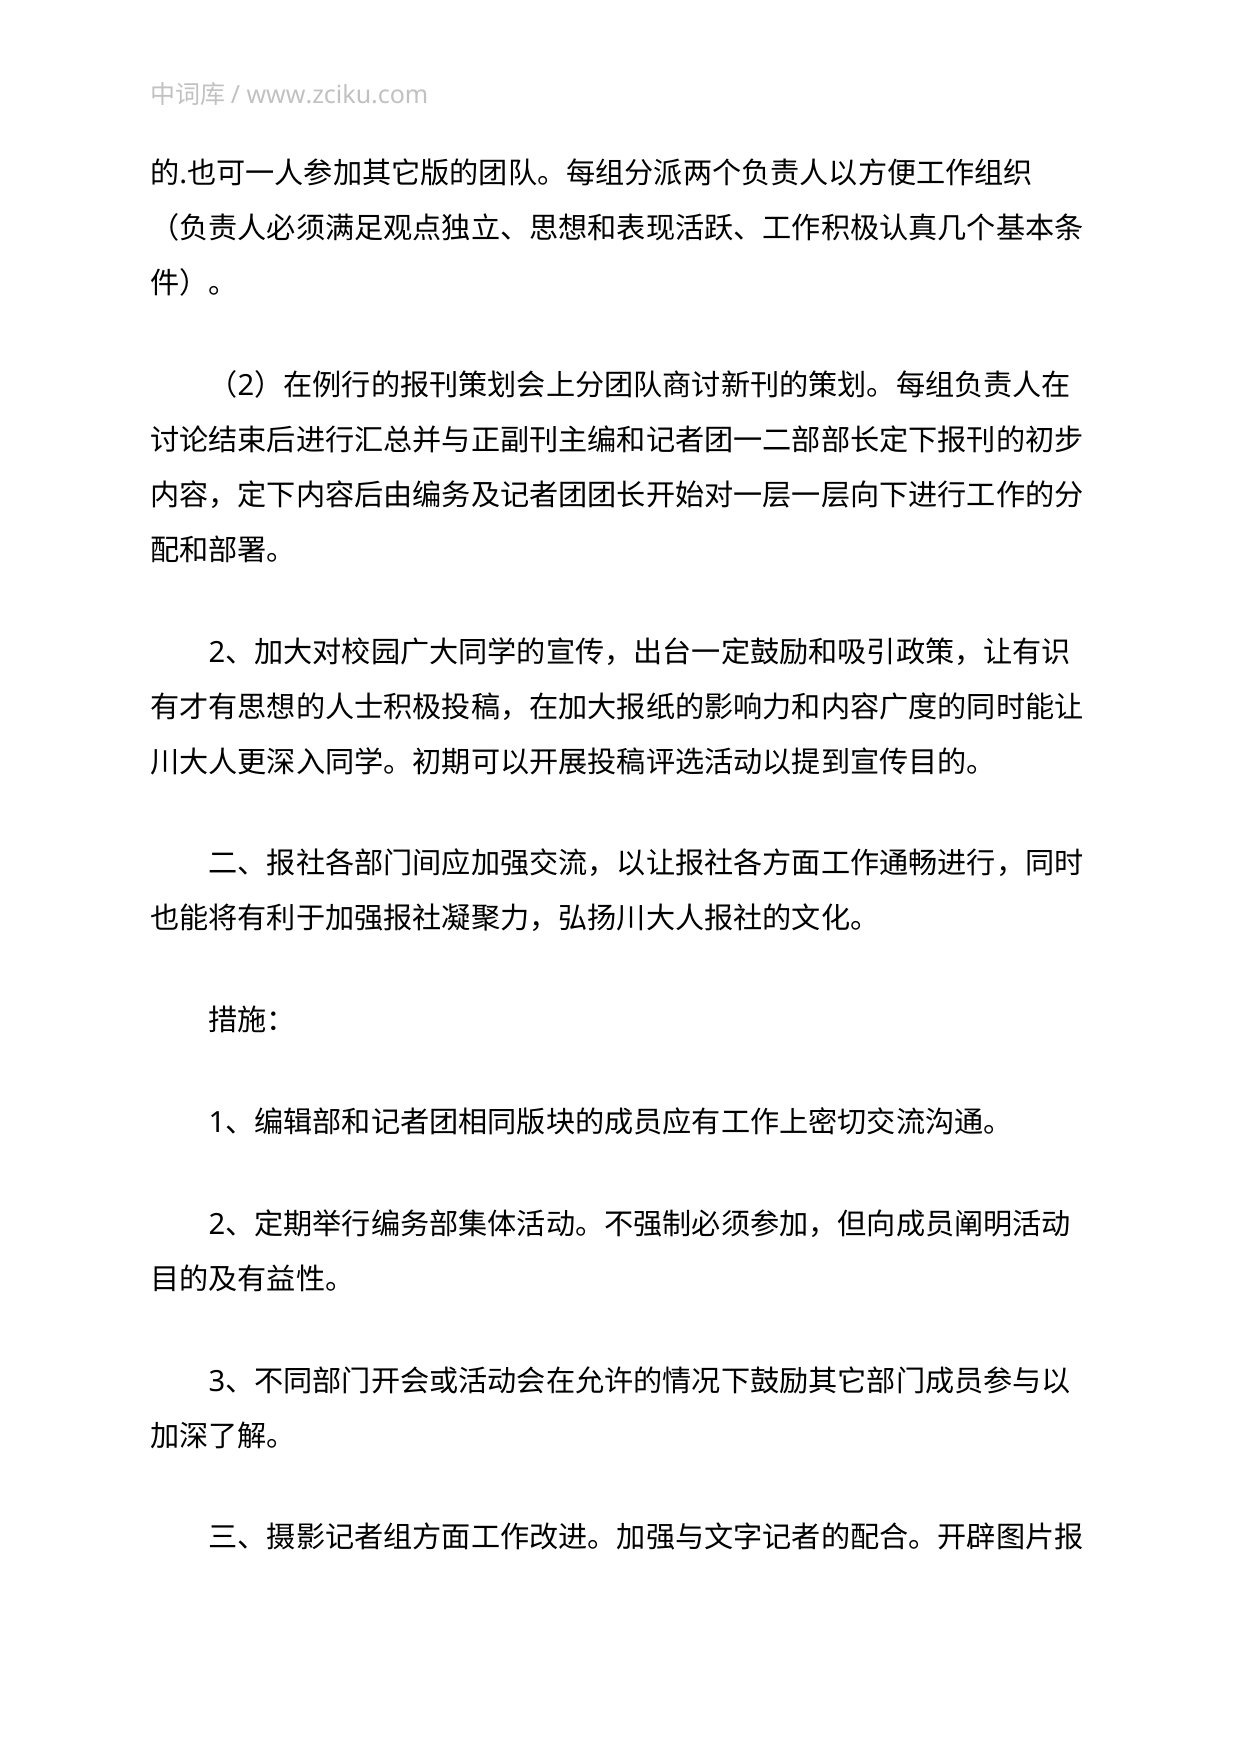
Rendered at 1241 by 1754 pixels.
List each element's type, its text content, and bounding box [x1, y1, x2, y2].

text 2、加大对校园广大同学的宣传，出台一定鼓励和吸引政策，让有识有才有思想的人士积极投稿，在加大报纸的影响力和内容广度的同时能让川大人更深入同学。初期可以开展投稿评选活动以提到宣传目的。 [150, 628, 1090, 780]
text 二、报社各部门间应加强交流，以让报社各方面工作通畅进行，同时也能将有利于加强报社凝聚力，弘扬川大人报社的文化。 [150, 840, 1090, 937]
text （2）在例行的报刊策划会上分团队商讨新刊的策划。每组负责人在讨论结束后进行汇总并与正副刊主编和记者团一二部部长定下报刊的初步内容，定下内容后由编务及记者团团长开始对一层一层向下进行工作的分配和部署。 [150, 362, 1090, 569]
text 1、编辑部和记者团相同版块的成员应有工作上密切交流沟通。 [150, 1098, 1090, 1141]
text 2、定期举行编务部集体活动。不强制必须参加，但向成员阐明活动目的及有益性。 [150, 1200, 1090, 1298]
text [150, 1514, 1090, 1556]
text 3、不同部门开会或活动会在允许的情况下鼓励其它部门成员参与以加深了解。 [150, 1357, 1090, 1454]
text 措施： [150, 997, 1090, 1039]
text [150, 150, 1090, 302]
